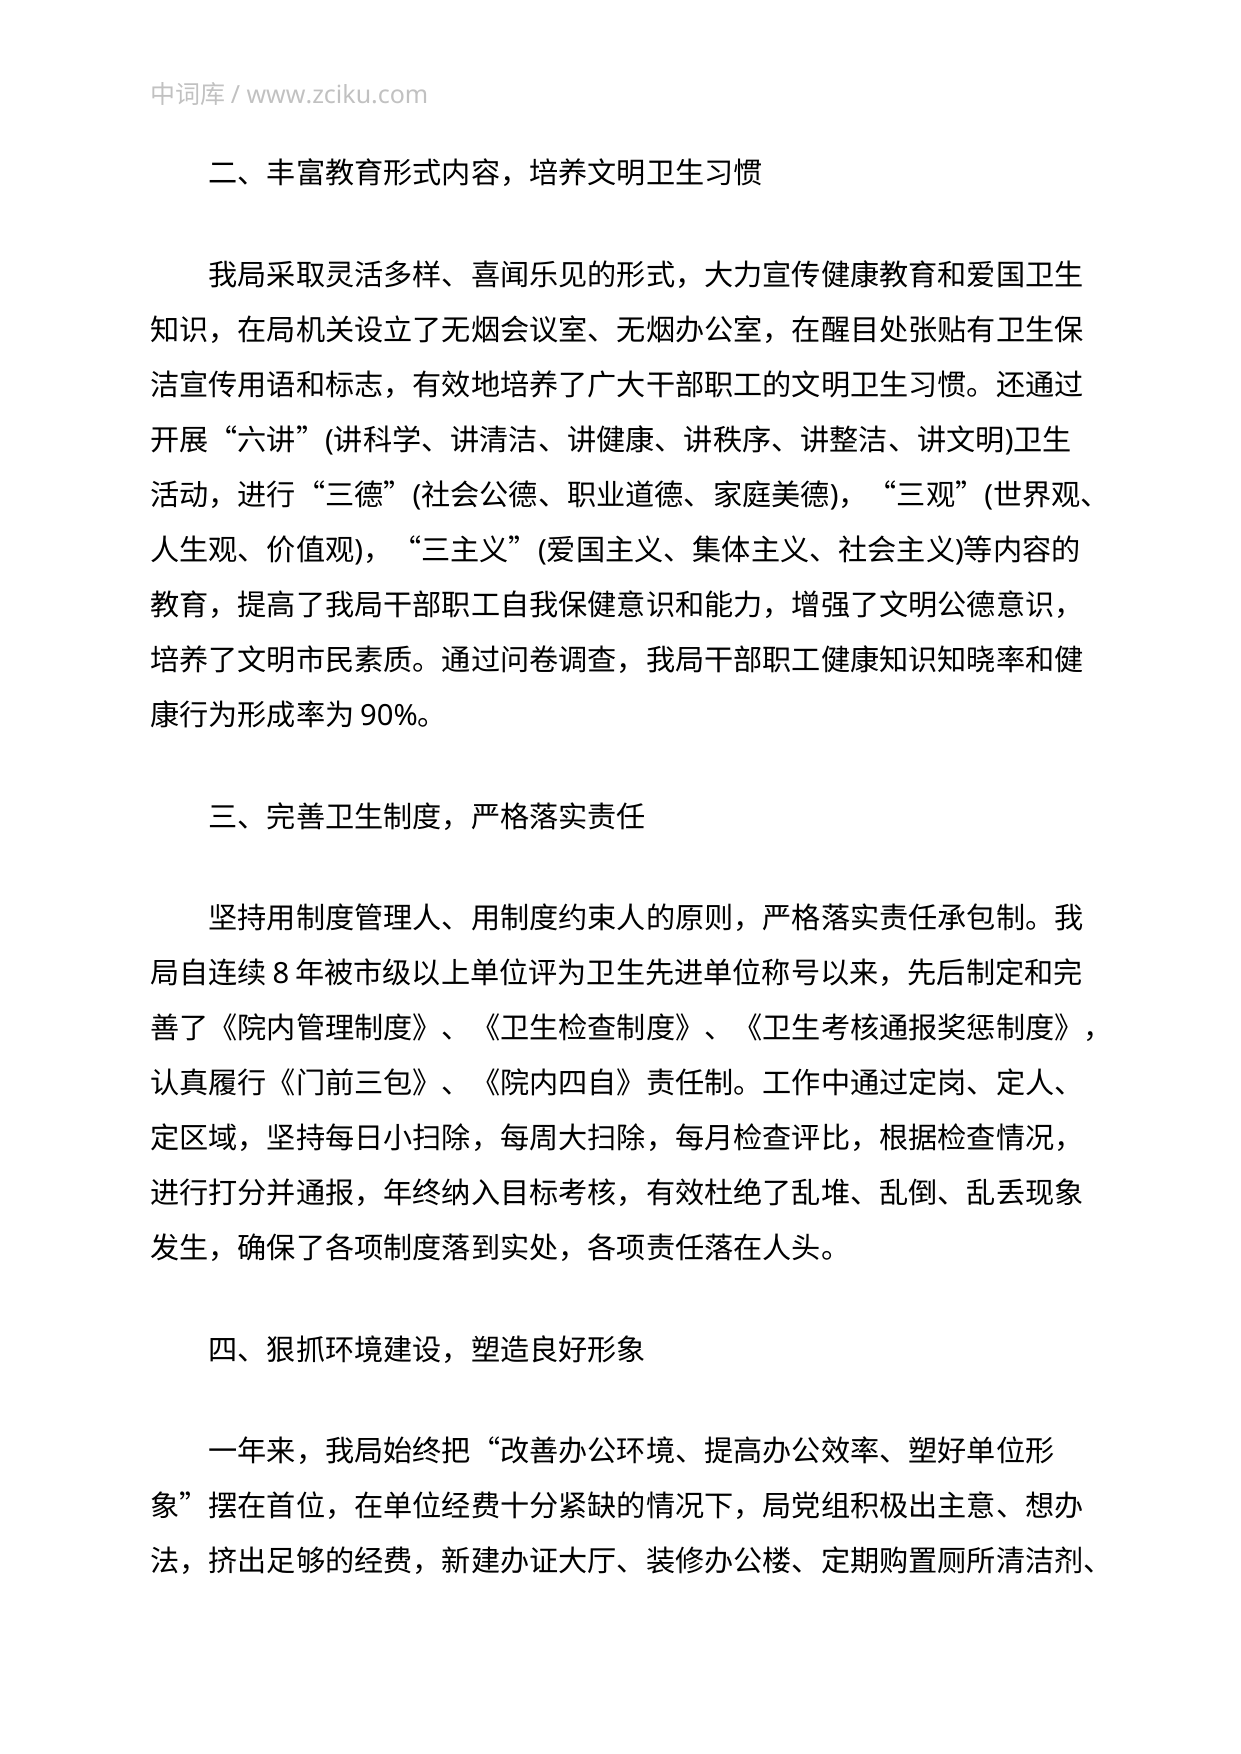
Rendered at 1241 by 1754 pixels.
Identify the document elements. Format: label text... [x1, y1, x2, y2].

text 坚持用制度管理人、用制度约束人的原则，严格落实责任承包制。我局自连续8年被市级以上单位评为卫生先进单位称号以来，先后制定和完善了《院内管理制度》、《卫生检查制度》、《卫生考核通报奖惩制度》，认真履行《门前三包》、《院内四自》责任制。工作中通过定岗、定人、定区域，坚持每日小扫除，每周大扫除，每月检查评比，根据检查情况，进行打分并通报，年终纳入目标考核，有效杜绝了乱堆、乱倒、乱丢现象发生，确保了各项制度落到实处，各项责任落在人头。 [150, 895, 1090, 1267]
text 三、完善卫生制度，严格落实责任 [150, 793, 1090, 836]
text 我局采取灵活多样、喜闻乐见的形式，大力宣传健康教育和爱国卫生知识，在局机关设立了无烟会议室、无烟办公室，在醒目处张贴有卫生保洁宣传用语和标志，有效地培养了广大干部职工的文明卫生习惯。还通过开展“六讲”(讲科学、讲清洁、讲健康、讲秩序、讲整洁、讲文明)卫生活动，进行“三德”(社会公德、职业道德、家庭美德)，“三观”(世界观、人生观、价值观)，“三主义”(爱国主义、集体主义、社会主义)等内容的教育，提高了我局干部职工自我保健意识和能力，增强了文明公德意识，培养了文明市民素质。通过问卷调查，我局干部职工健康知识知晓率和健康行为形成率为90%。 [150, 252, 1090, 734]
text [150, 1428, 1090, 1580]
text 二、丰富教育形式内容，培养文明卫生习惯 [150, 150, 1090, 192]
text 四、狠抓环境建设，塑造良好形象 [150, 1326, 1090, 1368]
